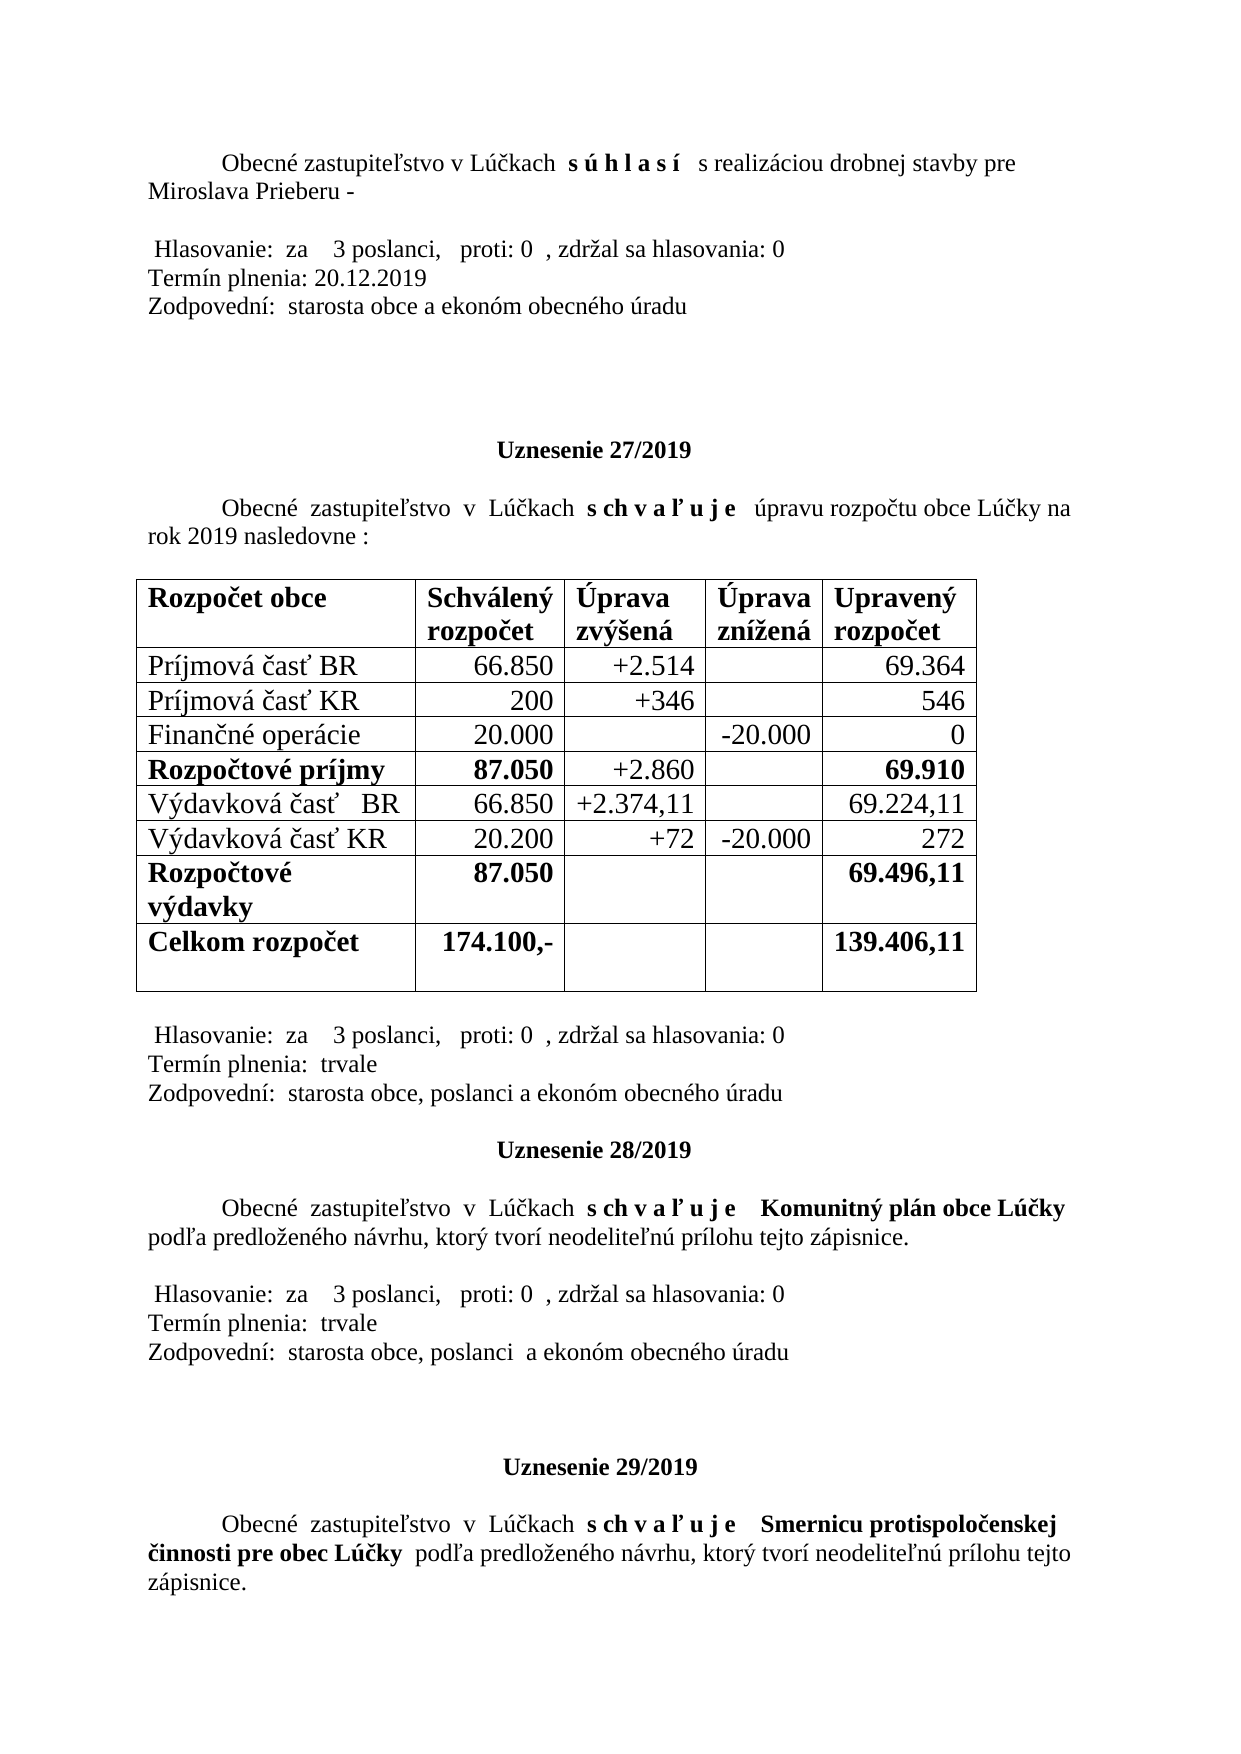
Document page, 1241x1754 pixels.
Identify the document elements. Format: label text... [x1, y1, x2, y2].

text Zodpovední: starosta obce a ekonóm obecného úradu [148, 291, 1093, 320]
table_cell 546 [823, 683, 976, 716]
table_header Úprava zvýšená [565, 580, 705, 647]
table_cell [565, 717, 705, 751]
table_cell 200 [416, 683, 564, 716]
table_cell [565, 856, 705, 923]
table_cell Finančné operácie [137, 717, 415, 751]
table_cell [706, 924, 822, 991]
table_cell 66.850 [416, 786, 564, 820]
table_header Upravený rozpočet [823, 580, 976, 647]
text Zodpovední: starosta obce, poslanci a ekonóm obecného úradu [148, 1078, 1093, 1107]
table_cell Výdavková časť BR [137, 786, 415, 820]
table_cell +2.374,11 [565, 786, 705, 820]
text Obecné zastupiteľstvo v Lúčkach s ch v a ľ u j e úpravu rozpočtu obce Lúčky na rok 2019 nasledovne : [148, 493, 1093, 550]
table_header Úprava znížená [706, 580, 822, 647]
table_cell [706, 683, 822, 716]
table_cell -20.000 [706, 717, 822, 751]
table_cell Príjmová časť BR [137, 648, 415, 682]
table_cell +72 [565, 821, 705, 854]
table_header Schválený rozpočet [416, 580, 564, 647]
table_cell Výdavková časť KR [137, 821, 415, 854]
text Zodpovední: starosta obce, poslanci a ekonóm obecného úradu [148, 1337, 1093, 1366]
table_cell 87.050 [416, 856, 564, 923]
table_cell 69.224,11 [823, 786, 976, 820]
table_cell 20.000 [416, 717, 564, 751]
table_cell 69.364 [823, 648, 976, 682]
table_cell Príjmová časť KR [137, 683, 415, 716]
text Hlasovanie: za 3 poslanci, proti: 0 , zdržal sa hlasovania: 0 [148, 1279, 1093, 1308]
table_cell [706, 786, 822, 820]
table_cell [565, 924, 705, 991]
table_cell +2.860 [565, 752, 705, 785]
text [148, 234, 1093, 263]
table_cell 87.050 [416, 752, 564, 785]
text Uznesenie 28/2019 [148, 1136, 1093, 1164]
table_cell +346 [565, 683, 705, 716]
table_cell 174.100,- [416, 924, 564, 991]
table_cell 0 [823, 717, 976, 751]
table_cell +2.514 [565, 648, 705, 682]
text Uznesenie 27/2019 [148, 435, 1093, 464]
table_cell 69.496,11 [823, 856, 976, 923]
table_cell 20.200 [416, 821, 564, 854]
table_cell [706, 752, 822, 785]
text Obecné zastupiteľstvo v Lúčkach s ch v a ľ u j e Smernicu protispoločenskej činnosti pre obec Lúčky podľa predloženého návrhu, ktorý tvorí neodeliteľnú prílohu tejto zápisnice. [148, 1509, 1093, 1596]
table_cell 69.910 [823, 752, 976, 785]
table_cell Rozpočtové príjmy [137, 752, 415, 785]
text Obecné zastupiteľstvo v Lúčkach s ú h l a s í s realizáciou drobnej stavby pre Miroslava Prieberu - [148, 148, 1093, 205]
table_cell 272 [823, 821, 976, 854]
text Termín plnenia: trvale [148, 1308, 1093, 1337]
text Obecné zastupiteľstvo v Lúčkach s ch v a ľ u j e Komunitný plán obce Lúčky podľa predloženého návrhu, ktorý tvorí neodeliteľnú prílohu tejto zápisnice. [148, 1193, 1093, 1251]
table_cell 139.406,11 [823, 924, 976, 991]
text Termín plnenia: 20.12.2019 [148, 263, 1093, 291]
text Termín plnenia: trvale [148, 1049, 1093, 1078]
text Uznesenie 29/2019 [148, 1452, 1093, 1481]
table_cell Celkom rozpočet [137, 924, 415, 991]
table_cell [706, 856, 822, 923]
table_header Rozpočet obce [137, 580, 415, 647]
table_cell 66.850 [416, 648, 564, 682]
table_cell -20.000 [706, 821, 822, 854]
table_cell [706, 648, 822, 682]
table_cell Rozpočtové výdavky [137, 856, 415, 923]
text Hlasovanie: za 3 poslanci, proti: 0 , zdržal sa hlasovania: 0 [148, 1021, 1093, 1049]
